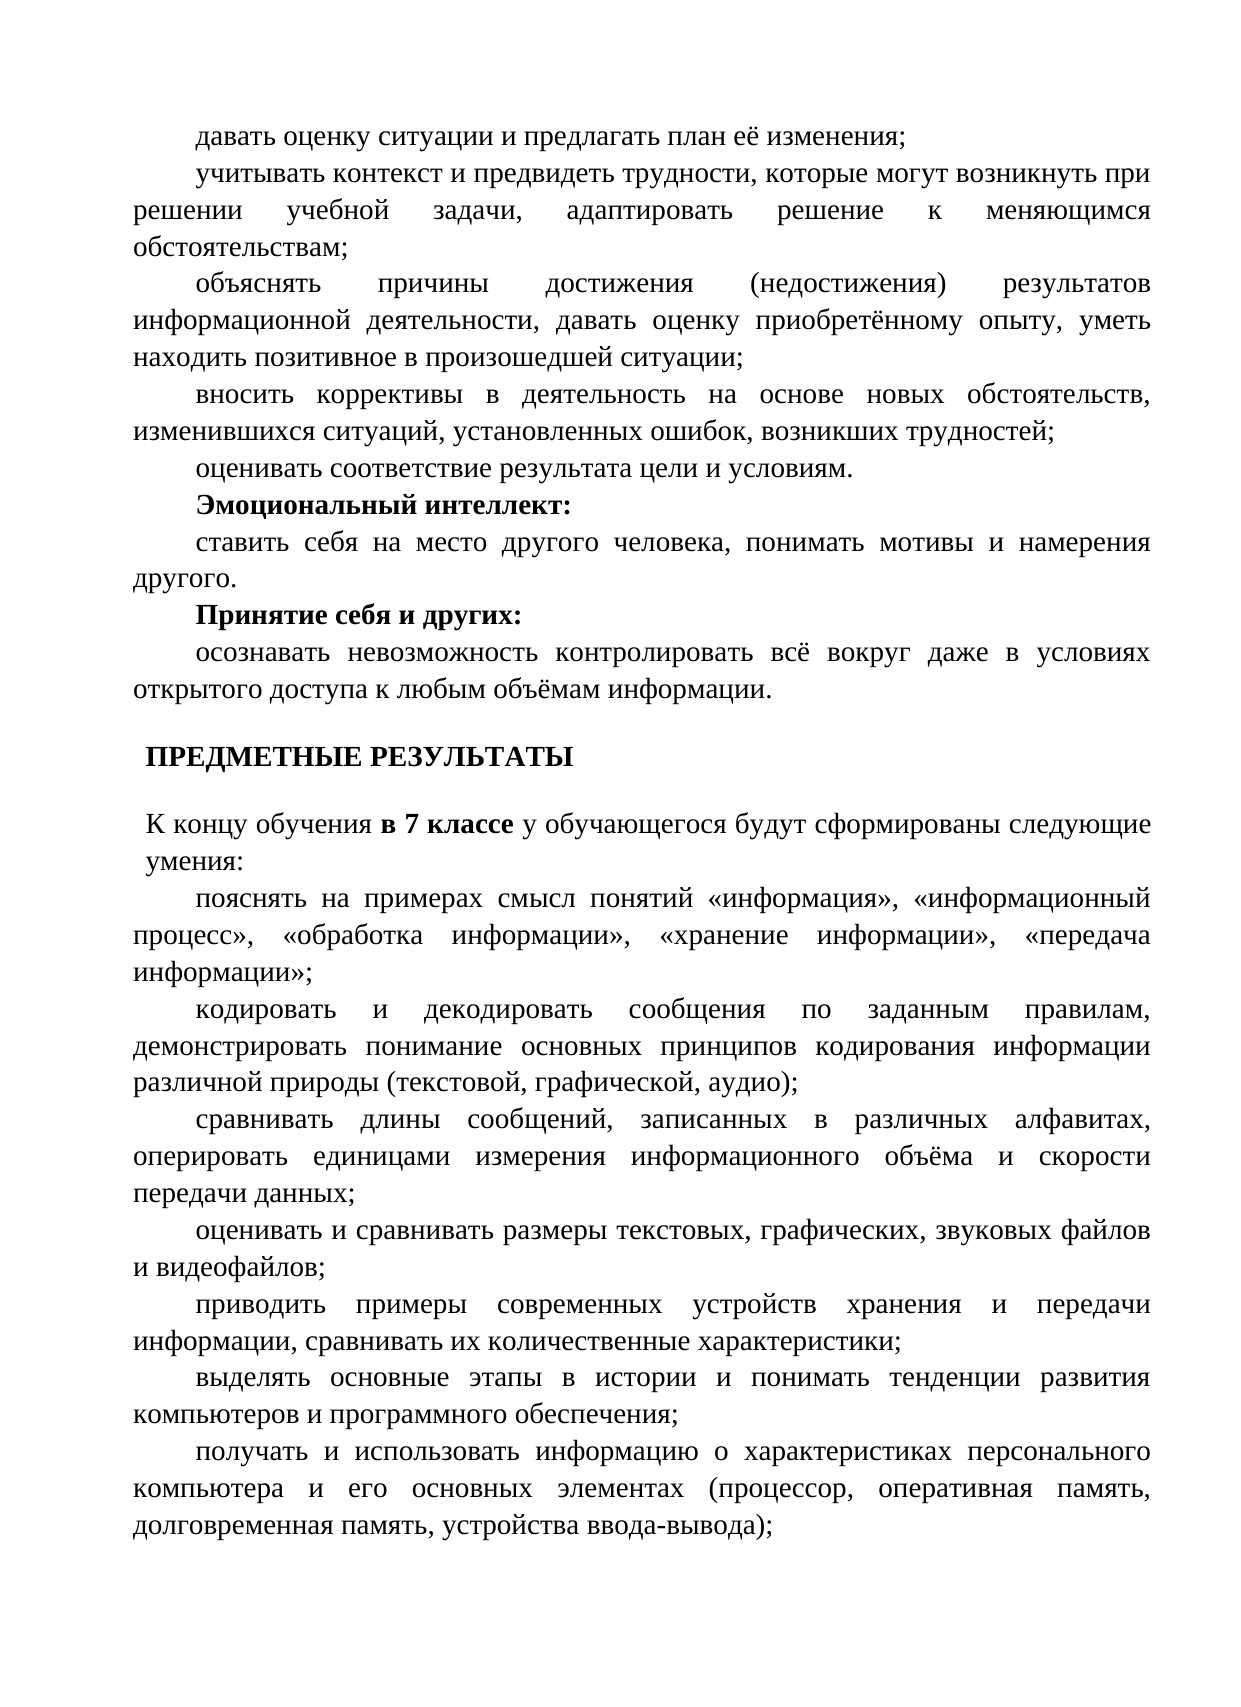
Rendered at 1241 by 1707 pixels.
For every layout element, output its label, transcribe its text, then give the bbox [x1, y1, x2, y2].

text давать оценку ситуации и предлагать план её изменения; [133, 118, 1152, 152]
text объяснять причины достижения (недостижения) результатов информационной деятельности, давать оценку приобретённому опыту, уметь находить позитивное в произошедшей ситуации; [133, 266, 1152, 373]
text сравнивать длины сообщений, записанных в различных алфавитах, оперировать единицами измерения информационного объёма и скорости передачи данных; [133, 1101, 1152, 1209]
text Принятие себя и других: [133, 597, 1152, 631]
text кодировать и декодировать сообщения по заданным правилам, демонстрировать понимание основных принципов кодирования информации различной природы (текстовой, графической, аудио); [133, 991, 1152, 1098]
text Эмоциональный интеллект: [133, 487, 1152, 520]
text вносить коррективы в деятельность на основе новых обстоятельств, изменившихся ситуаций, установленных ошибок, возникших трудностей; [133, 376, 1152, 447]
text ставить себя на место другого человека, понимать мотивы и намерения другого. [133, 524, 1152, 594]
text приводить примеры современных устройств хранения и передачи информации, сравнивать их количественные характеристики; [133, 1286, 1152, 1356]
text пояснять на примерах смысл понятий «информация», «информационный процесс», «обработка информации», «хранение информации», «передача информации»; [133, 880, 1152, 987]
text получать и использовать информацию о характеристиках персонального компьютера и его основных элементах (процессор, оперативная память, долговременная память, устройства ввода-вывода); [133, 1433, 1152, 1541]
text учитывать контекст и предвидеть трудности, которые могут возникнуть при решении учебной задачи, адаптировать решение к меняющимся обстоятельствам; [133, 155, 1152, 262]
text осознавать невозможность контролировать всё вокруг даже в условиях открытого доступа к любым объёмам информации. [133, 634, 1152, 705]
text оценивать соответствие результата цели и условиям. [133, 450, 1152, 483]
text оценивать и сравнивать размеры текстовых, графических, звуковых файлов и видеофайлов; [133, 1212, 1152, 1282]
text выделять основные этапы в истории и понимать тенденции развития компьютеров и программного обеспечения; [133, 1359, 1152, 1430]
text ПРЕДМЕТНЫЕ РЕЗУЛЬТАТЫ [145, 739, 1152, 772]
text К концу обучения в 7 классе у обучающегося будут сформированы следующие умения: [145, 806, 1152, 877]
